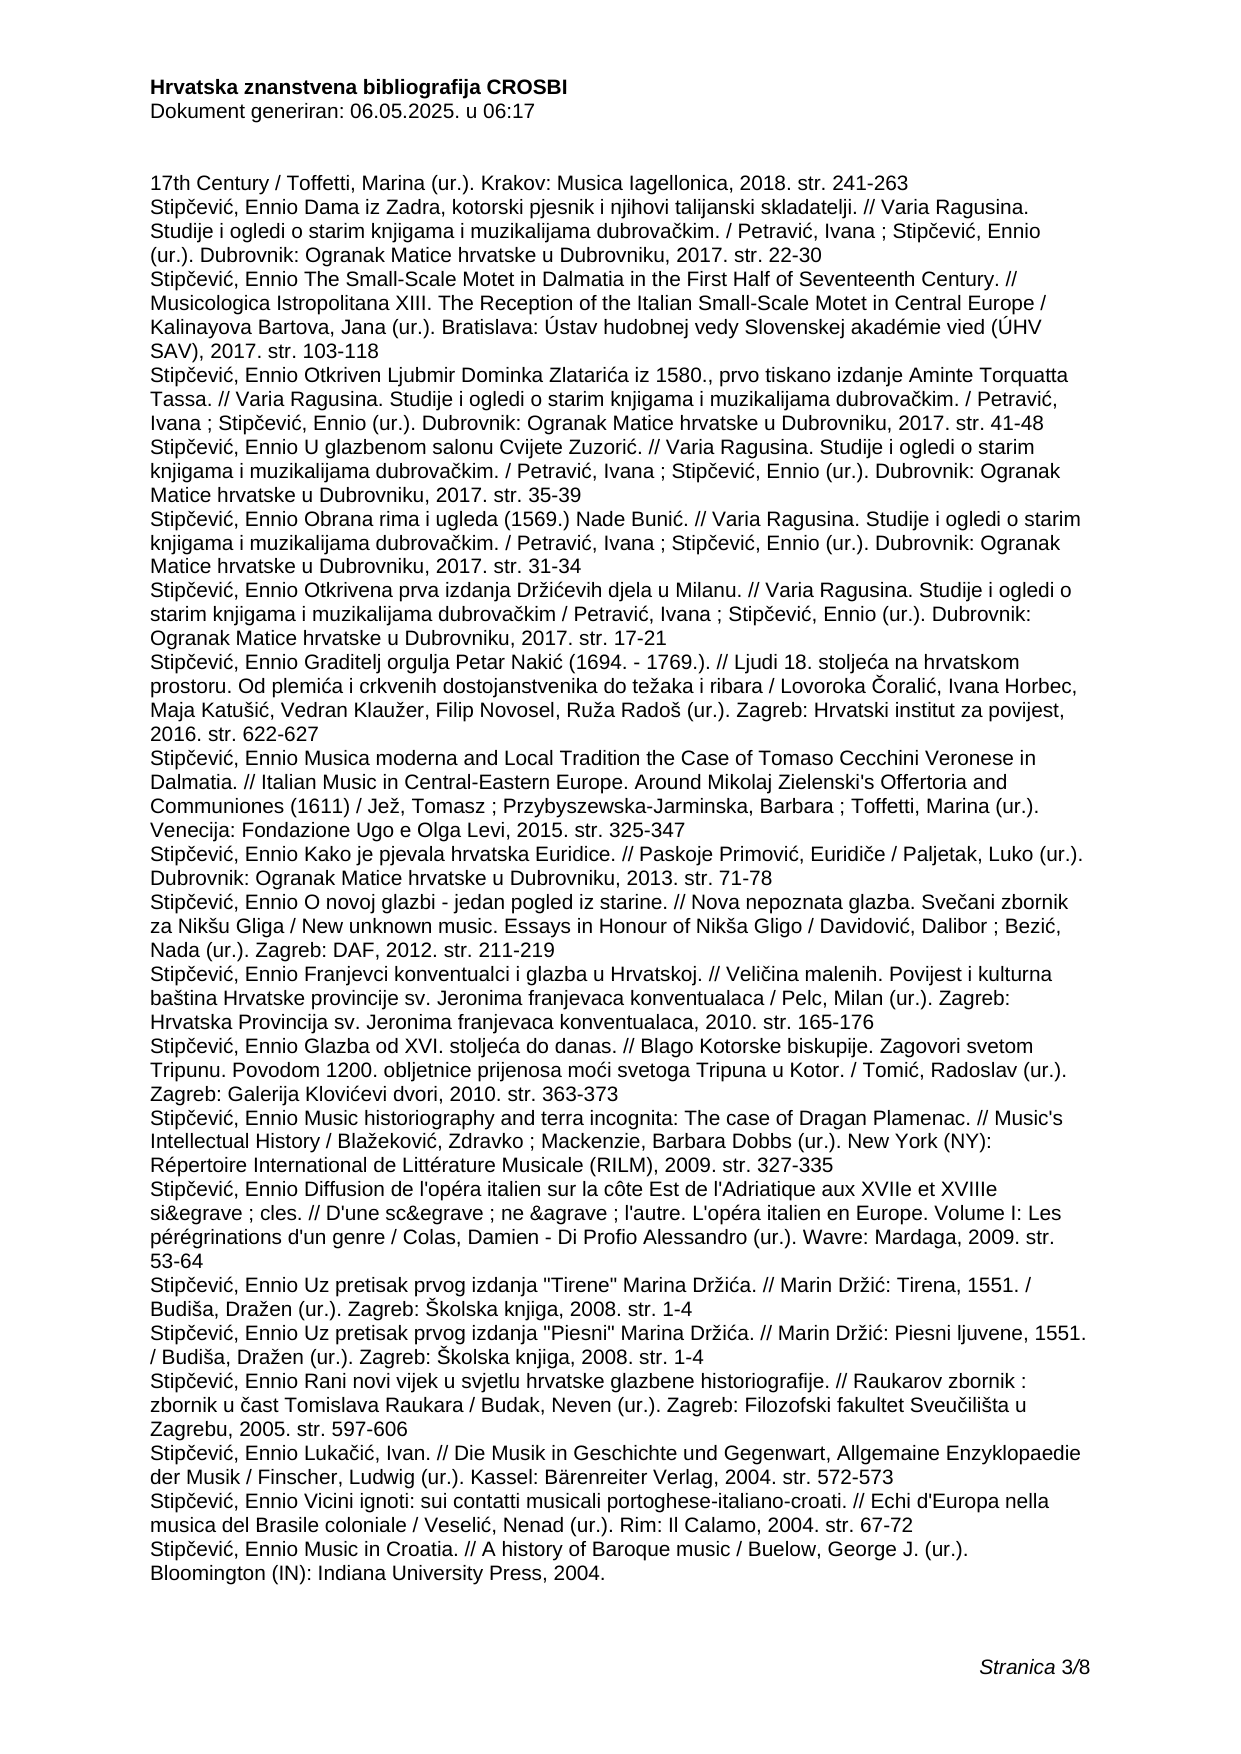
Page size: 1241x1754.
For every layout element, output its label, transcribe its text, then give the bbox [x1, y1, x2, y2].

text Stipčević, Ennio [150, 746, 1090, 842]
text Stipčević, Ennio [150, 1033, 1090, 1105]
text Stipčević, Ennio [150, 171, 1090, 195]
text Stipčević, Ennio [150, 195, 1090, 267]
text Stipčević, Ennio [150, 650, 1090, 746]
text Stipčević, Ennio [150, 267, 1090, 363]
text Stipčević, Ennio [150, 842, 1090, 890]
text Stipčević, Ennio [150, 1441, 1090, 1489]
text Stipčević, Ennio [150, 962, 1090, 1033]
text Stipčević, Ennio [150, 578, 1090, 650]
text Stipčević, Ennio [150, 1369, 1090, 1441]
text Stipčević, Ennio [150, 1273, 1090, 1321]
text Stipčević, Ennio [150, 890, 1090, 962]
text Stipčević, Ennio [150, 1489, 1090, 1537]
text Stipčević, Ennio [150, 1321, 1090, 1369]
text Stipčević, Ennio [150, 506, 1090, 578]
text Stipčević, Ennio [150, 363, 1090, 434]
text Stipčević, Ennio [150, 1537, 1090, 1584]
text Stipčević, Ennio [150, 434, 1090, 506]
text Stipčević, Ennio [150, 1177, 1090, 1273]
text Stipčević, Ennio [150, 1105, 1090, 1177]
